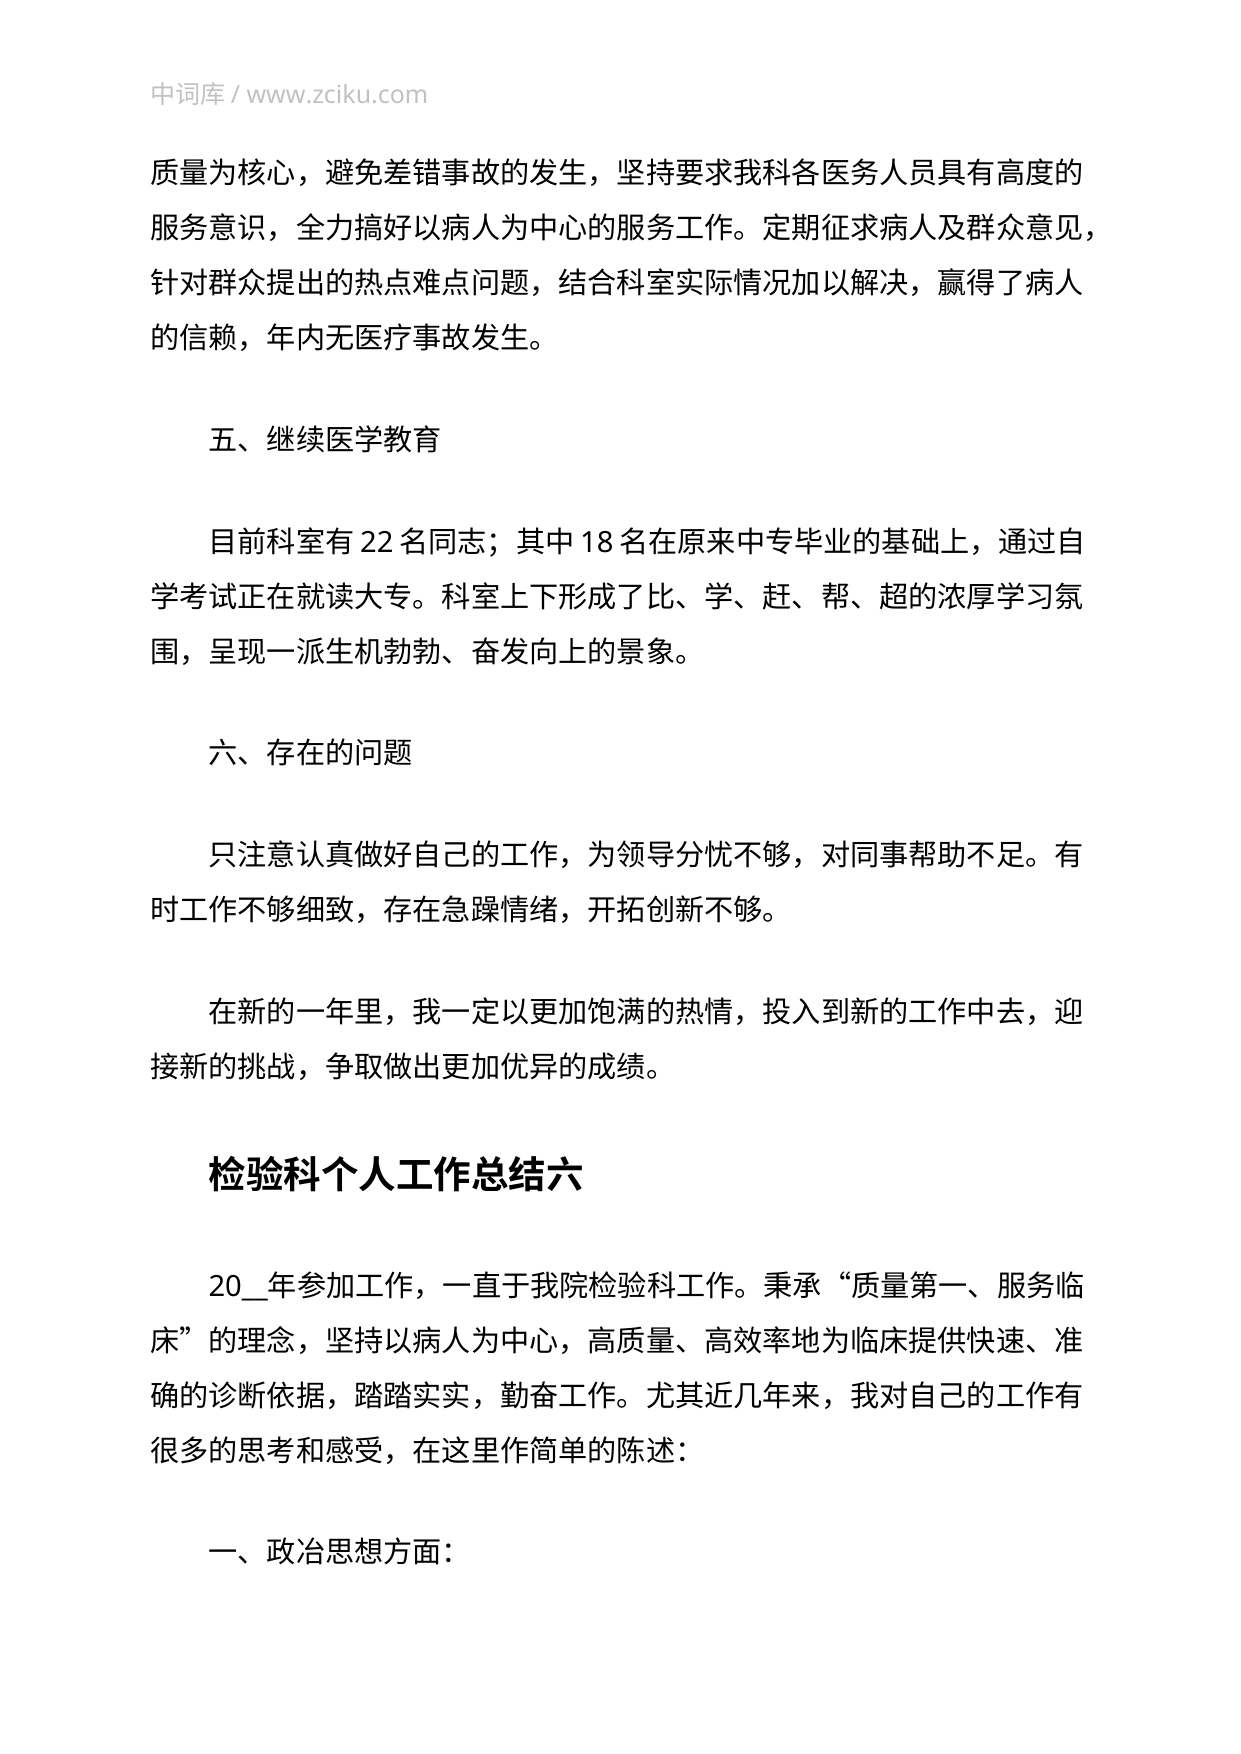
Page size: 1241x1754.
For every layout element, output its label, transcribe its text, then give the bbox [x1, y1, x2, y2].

text 只注意认真做好自己的工作，为领导分忧不够，对同事帮助不足。有时工作不够细致，存在急躁情绪，开拓创新不够。 [150, 832, 1090, 929]
text 20__年参加工作，一直于我院检验科工作。秉承“质量第一、服务临床”的理念，坚持以病人为中心，高质量、高效率地为临床提供快速、准确的诊断依据，踏踏实实，勤奋工作。尤其近几年来，我对自己的工作有很多的思考和感受，在这里作简单的陈述： [150, 1262, 1090, 1469]
text 目前科室有22名同志；其中18名在原来中专毕业的基础上，通过自学考试正在就读大专。科室上下形成了比、学、赶、帮、超的浓厚学习氛围，呈现一派生机勃勃、奋发向上的景象。 [150, 518, 1090, 670]
text 检验科个人工作总结六 [150, 1145, 1090, 1199]
text 六、存在的问题 [150, 730, 1090, 772]
text 五、继续医学教育 [150, 416, 1090, 459]
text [150, 150, 1090, 357]
text 在新的一年里，我一定以更加饱满的热情，投入到新的工作中去，迎接新的挑战，争取做出更加优异的成绩。 [150, 988, 1090, 1086]
text 一、政冶思想方面： [150, 1529, 1090, 1571]
